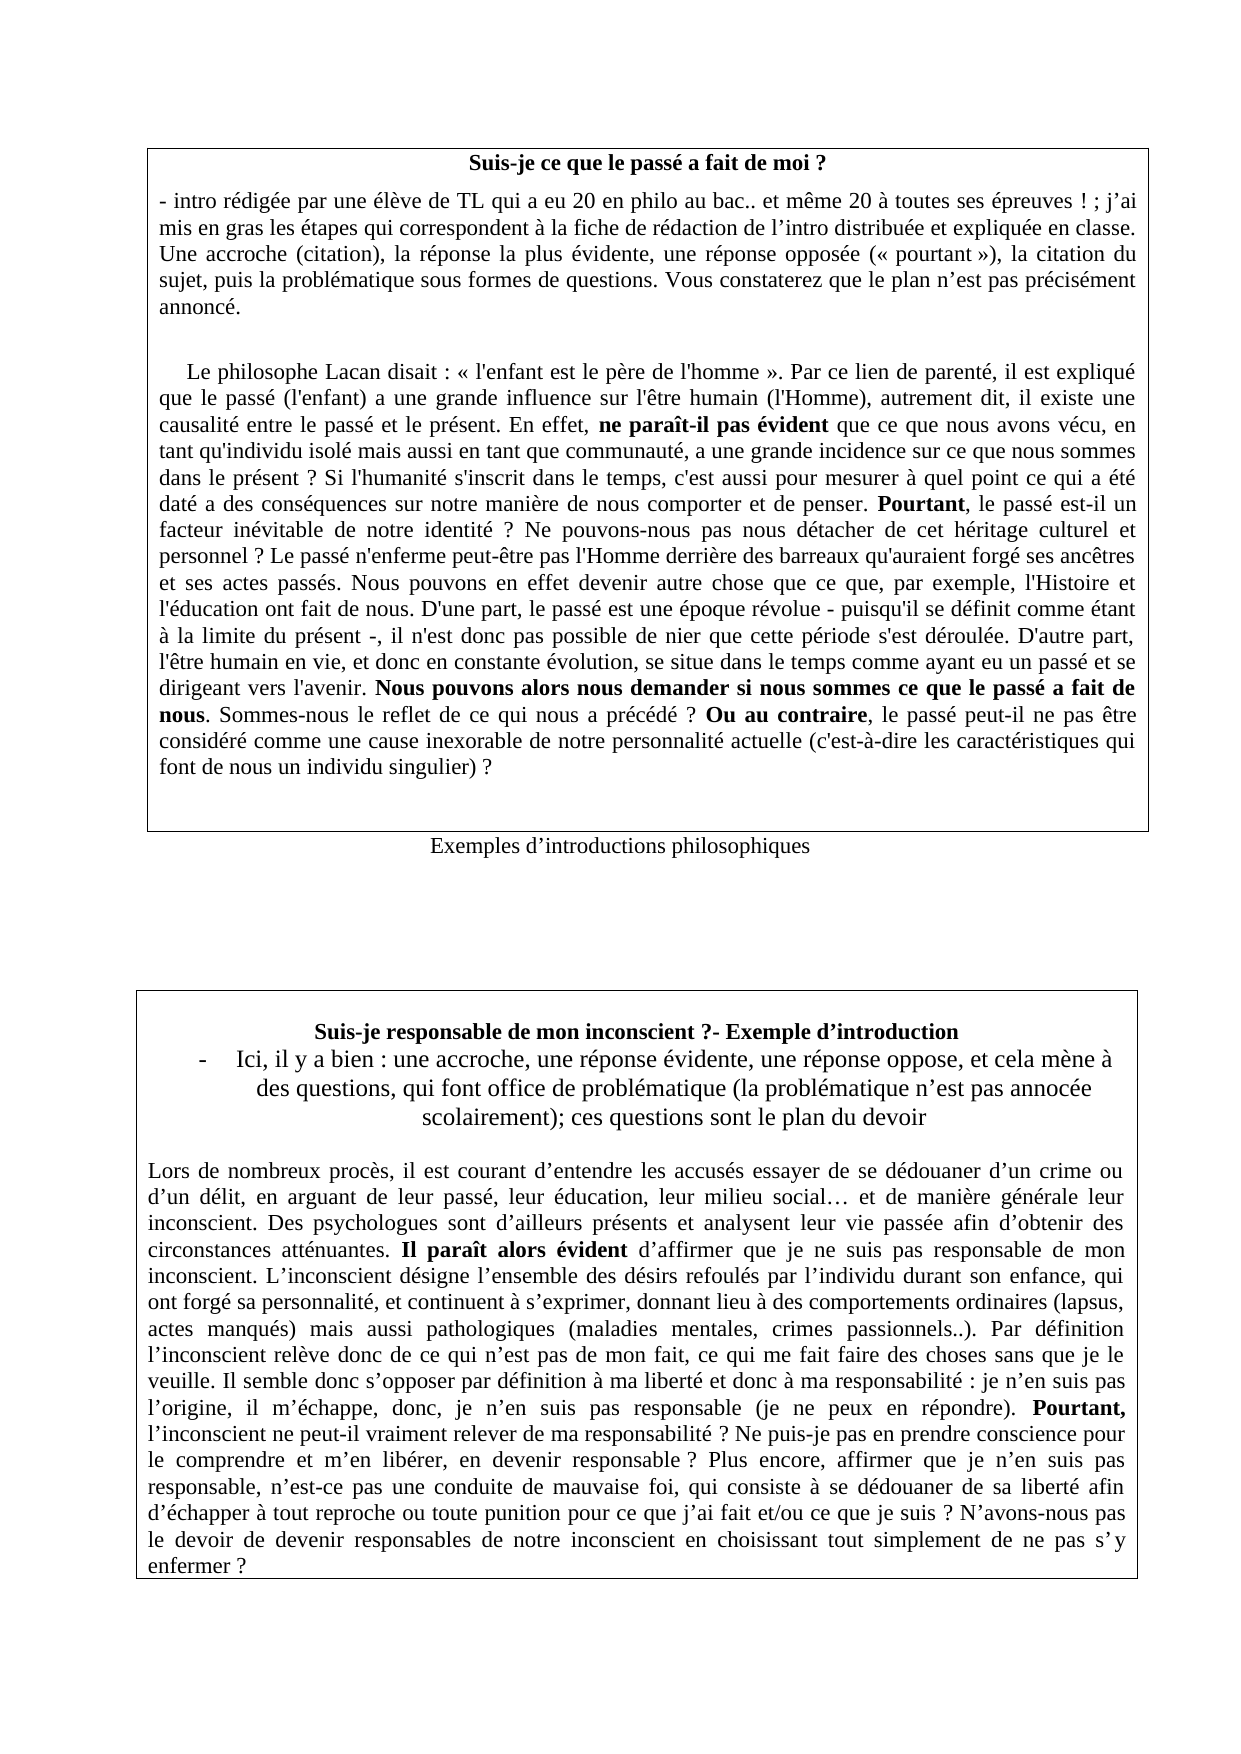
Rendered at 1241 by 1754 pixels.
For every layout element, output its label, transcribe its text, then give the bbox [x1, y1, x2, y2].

table_header Suis-je responsable de mon inconscient ?- Exemple d’introduction Ici, il y a bien : une accroche, une réponse évidente, une réponse oppose, et cela mène à des questions, qui font office de problématique (la problématique n’est pas annocée scolairement); ces questions sont le plan du devoir Lors de nombreux procès, il est courant d’entendre les accusés essayer de se dédouaner d’un crime ou d’un délit, en arguant de leur passé, leur éducation, leur milieu social… et de manière générale leur inconscient. Des psychologues sont d’ailleurs présents et analysent leur vie passée afin d’obtenir des circonstances atténuantes. Il paraît alors évident d’affirmer que je ne suis pas responsable de mon inconscient. L’inconscient désigne l’ensemble des désirs refoulés par l’individu durant son enfance, qui ont forgé sa personnalité, et continuent à s’exprimer, donnant lieu à des comportements ordinaires (lapsus, actes manqués) mais aussi pathologiques (maladies mentales, crimes passionnels..). Par définition l’inconscient relève donc de ce qui n’est pas de mon fait, ce qui me fait faire des choses sans que je le veuille. Il semble donc s’opposer par définition à ma liberté et donc à ma responsabilité : je n’en suis pas l’origine, il m’échappe, donc, je n’en suis pas responsable (je ne peux en répondre). Pourtant, l’inconscient ne peut-il vraiment relever de ma responsabilité ? Ne puis-je pas en prendre conscience pour le comprendre et m’en libérer, en devenir responsable ? Plus encore, affirmer que je n’en suis pas responsable, n’est-ce pas une conduite de mauvaise foi, qui consiste à se dédouaner de sa liberté afin d’échapper à tout reproche ou toute punition pour ce que j’ai fait et/ou ce que je suis ? N’avons-nous pas le devoir de devenir responsables de notre inconscient en choisissant tout simplement de ne pas s’y enfermer ? [137, 991, 1137, 1578]
table_header Suis-je ce que le passé a fait de moi ? - intro rédigée par une élève de TL qui a eu 20 en philo au bac.. et même 20 à toutes ses épreuves ! ; j’ai mis en gras les étapes qui correspondent à la fiche de rédaction de l’intro distribuée et expliquée en classe. Une accroche (citation), la réponse la plus évidente, une réponse opposée (« pourtant »), la citation du sujet, puis la problématique sous formes de questions. Vous constaterez que le plan n’est pas précisément annoncé. Le philosophe Lacan disait : « l'enfant est le père de l'homme ». Par ce lien de parenté, il est expliqué que le passé (l'enfant) a une grande influence sur l'être humain (l'Homme), autrement dit, il existe une causalité entre le passé et le présent. En effet, ne paraît-il pas évident que ce que nous avons vécu, en tant qu'individu isolé mais aussi en tant que communauté, a une grande incidence sur ce que nous sommes dans le présent ? Si l'humanité s'inscrit dans le temps, c'est aussi pour mesurer à quel point ce qui a été daté a des conséquences sur notre manière de nous comporter et de penser. Pourtant, le passé est-il un facteur inévitable de notre identité ? Ne pouvons-nous pas nous détacher de cet héritage culturel et personnel ? Le passé n'enferme peut-être pas l'Homme derrière des barreaux qu'auraient forgé ses ancêtres et ses actes passés. Nous pouvons en effet devenir autre chose que ce que, par exemple, l'Histoire et l'éducation ont fait de nous. D'une part, le passé est une époque révolue - puisqu'il se définit comme étant à la limite du présent -, il n'est donc pas possible de nier que cette période s'est déroulée. D'autre part, l'être humain en vie, et donc en constante évolution, se situe dans le temps comme ayant eu un passé et se dirigeant vers l'avenir. Nous pouvons alors nous demander si nous sommes ce que le passé a fait de nous. Sommes-nous le reflet de ce qui nous a précédé ? Ou au contraire, le passé peut-il ne pas être considéré comme une cause inexorable de notre personnalité actuelle (c'est-à-dire les caractéristiques qui font de nous un individu singulier) ? [148, 149, 1148, 831]
text Exemples d’introductions philosophiques [148, 832, 1093, 858]
